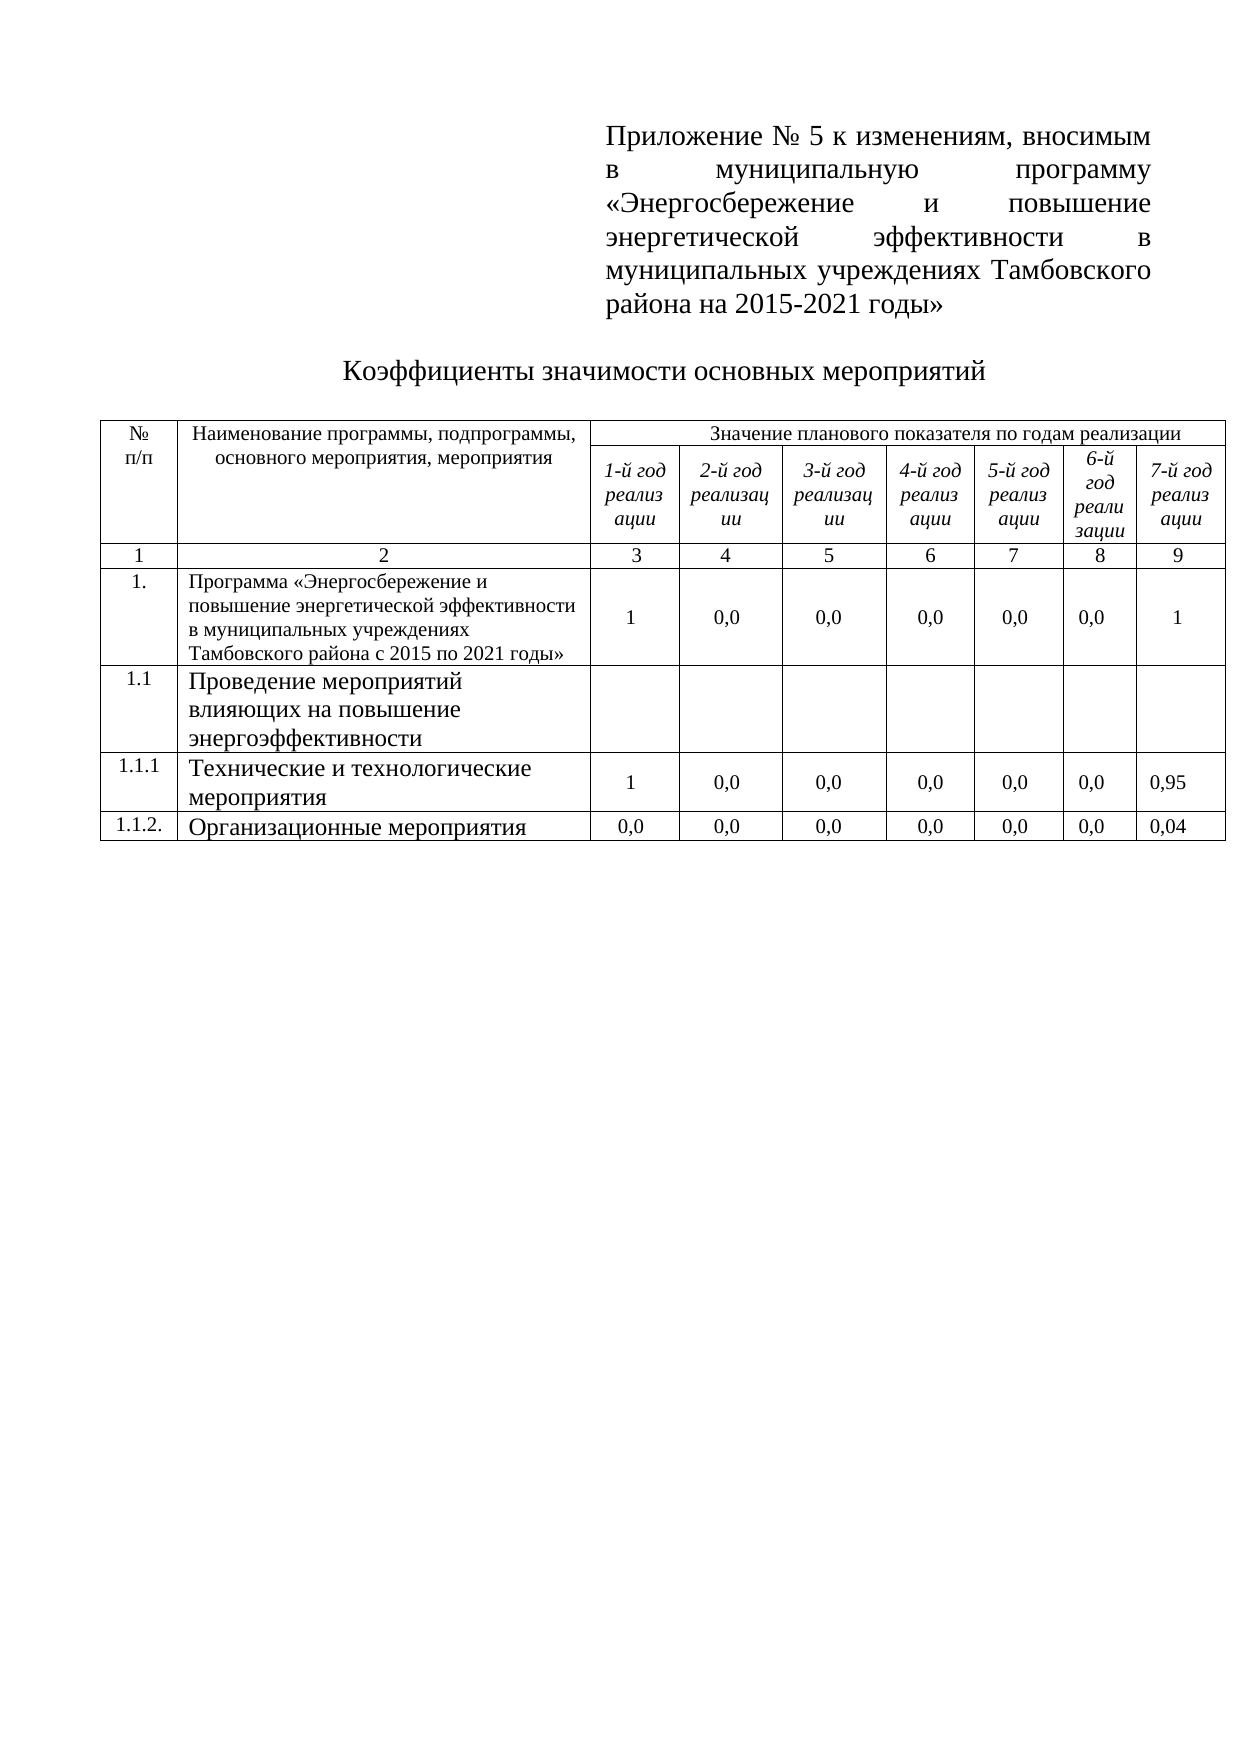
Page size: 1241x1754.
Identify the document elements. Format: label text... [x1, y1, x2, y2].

table_cell Программа «Энергосбережение и повышение энергетической эффективности в муниципальных учреждениях Тамбовского района с 2015 по 2021 годы» [178, 569, 590, 665]
table_cell 1-й год реализации [591, 446, 679, 542]
table_cell [591, 666, 679, 752]
table_cell 0,0 [783, 753, 886, 811]
table_cell 5-й год реализации [975, 446, 1063, 542]
table_cell 0,0 [783, 569, 886, 665]
table_cell 1.1.1 [101, 753, 177, 811]
table_cell [680, 666, 782, 752]
table_cell 1.1 [101, 666, 177, 752]
table_cell [887, 666, 974, 752]
table_cell 2 [178, 544, 590, 567]
table_header № п/п [101, 421, 177, 542]
table_cell 1 [1137, 569, 1225, 665]
table_cell 0,0 [887, 812, 974, 840]
table_cell 0,0 [1064, 753, 1136, 811]
table_cell 1 [591, 753, 679, 811]
table_cell 2-й год реализации [680, 446, 782, 542]
table_cell 0,0 [1064, 569, 1136, 665]
table_cell 4 [680, 544, 782, 567]
table_cell Организационные мероприятия [178, 812, 590, 840]
table_cell 0,0 [887, 569, 974, 665]
table_cell 1 [591, 569, 679, 665]
table_cell [1064, 666, 1136, 752]
table_cell 3 [591, 544, 679, 567]
table_cell 0,04 [1137, 812, 1225, 840]
table_header Значение планового показателя по годам реализации [591, 421, 1225, 445]
table_cell 6 [887, 544, 974, 567]
table_cell Проведение мероприятий влияющих на повышение энергоэффективности [178, 666, 590, 752]
text Приложение № 5 к изменениям, вносимым в муниципальную программу «Энергосбережение и повышение энергетической эффективности в муниципальных учреждениях Тамбовского района на 2015-2021 годы» [605, 118, 1152, 319]
table_cell [783, 666, 886, 752]
table_cell 0,0 [975, 812, 1063, 840]
table_cell 8 [1064, 544, 1136, 567]
text Коэффициенты значимости основных мероприятий [177, 353, 1152, 386]
table_cell 0,0 [1064, 812, 1136, 840]
table_cell 9 [1137, 544, 1225, 567]
table_cell 0,0 [975, 569, 1063, 665]
table_cell 3-й год реализации [783, 446, 886, 542]
table_cell 0,0 [783, 812, 886, 840]
table_cell 0,0 [591, 812, 679, 840]
table_cell 0,0 [887, 753, 974, 811]
table_cell 0,0 [680, 569, 782, 665]
table_cell 1.1.2. [101, 812, 177, 840]
table_cell 0,0 [680, 812, 782, 840]
table_cell Технические и технологические мероприятия [178, 753, 590, 811]
table_cell [1137, 666, 1225, 752]
table_cell 7 [975, 544, 1063, 567]
table_cell [975, 666, 1063, 752]
table_cell 0,0 [680, 753, 782, 811]
table_cell 1 [101, 544, 177, 567]
table_cell 0,0 [975, 753, 1063, 811]
table_cell 5 [783, 544, 886, 567]
table_cell 0,95 [1137, 753, 1225, 811]
table_cell 1. [101, 569, 177, 665]
table_header Наименование программы, подпрограммы, основного мероприятия, мероприятия [178, 421, 590, 542]
table_cell 7-й год реализации [1137, 446, 1225, 542]
table_cell 4-й год реализации [887, 446, 974, 542]
table_cell 6-й год реализации [1064, 446, 1136, 542]
